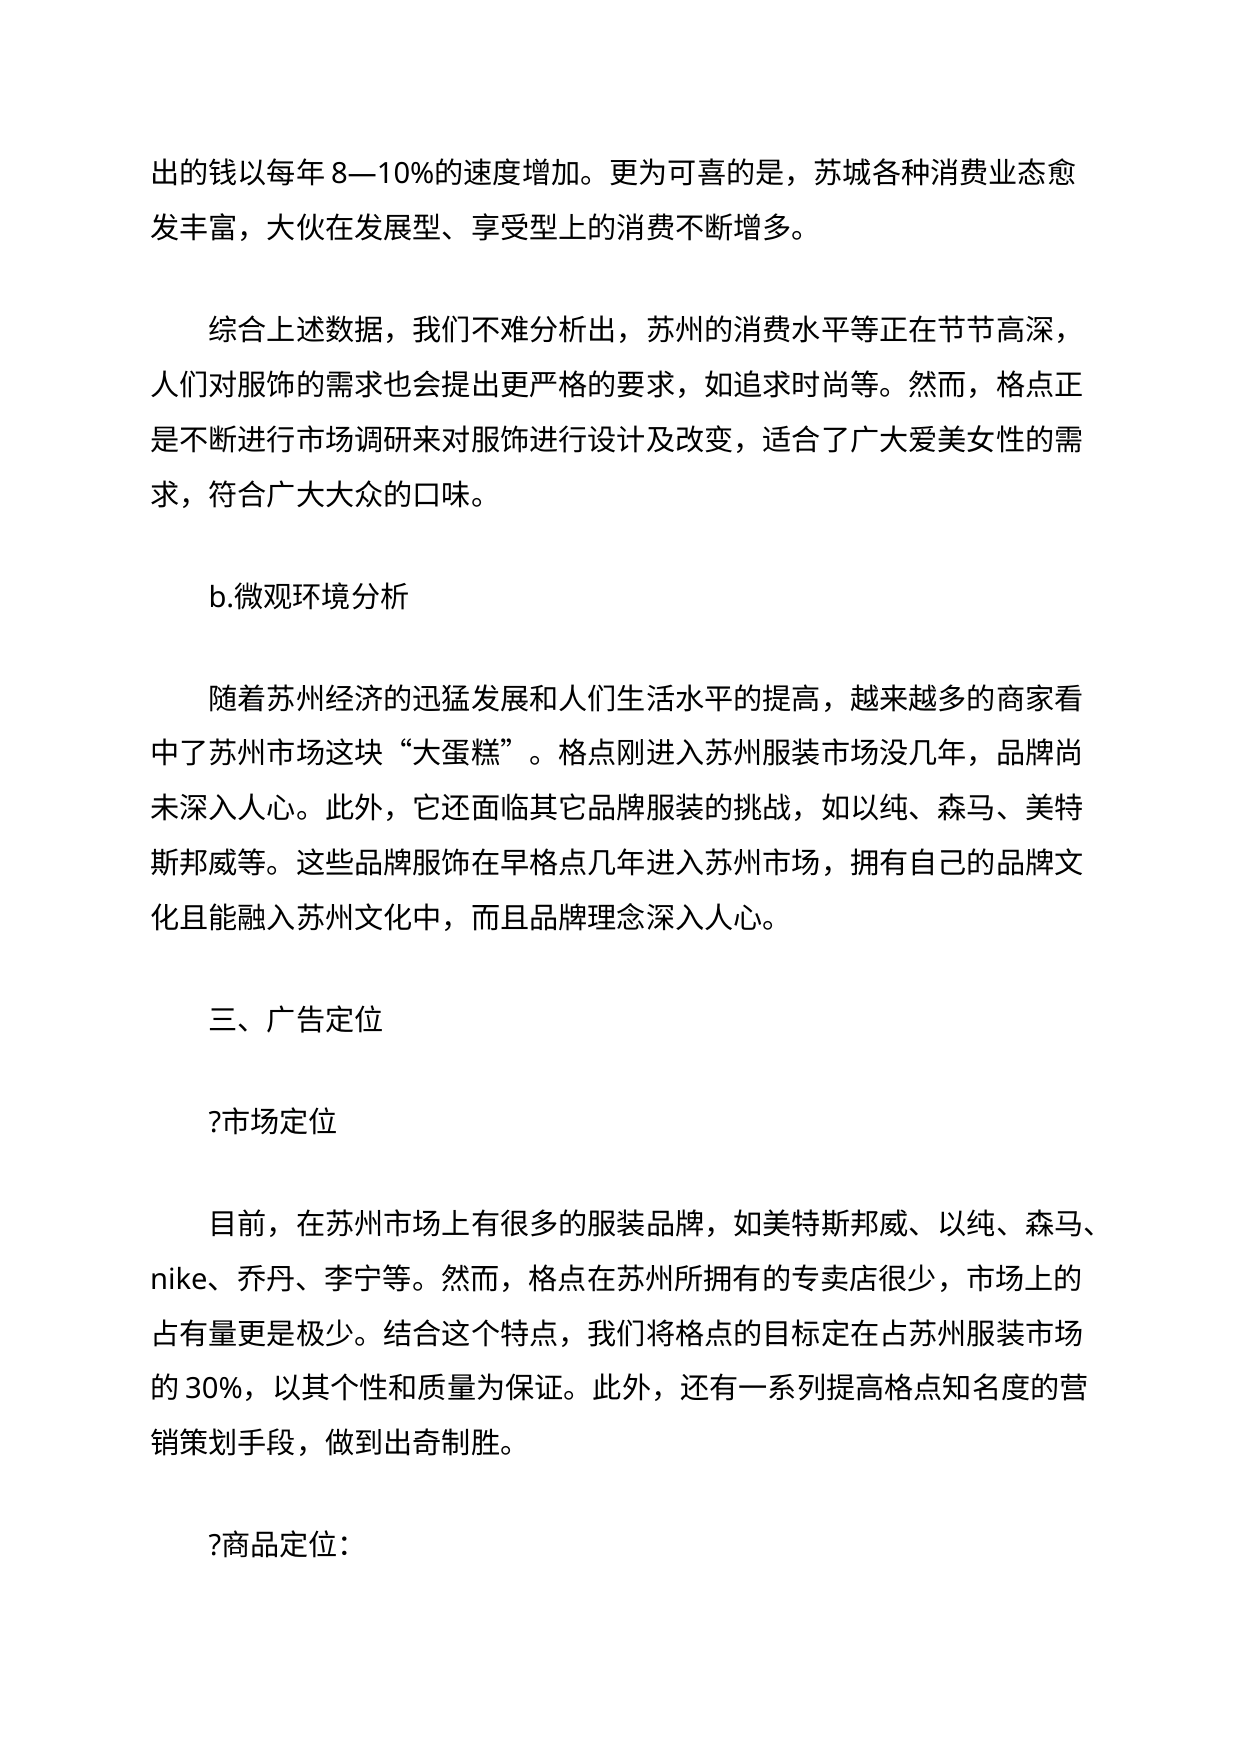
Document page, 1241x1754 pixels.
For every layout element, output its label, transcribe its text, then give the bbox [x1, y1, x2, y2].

text 随着苏州经济的迅猛发展和人们生活水平的提高，越来越多的商家看中了苏州市场这块“大蛋糕”。格点刚进入苏州服装市场没几年，品牌尚未深入人心。此外，它还面临其它品牌服装的挑战，如以纯、森马、美特斯邦威等。这些品牌服饰在早格点几年进入苏州市场，拥有自己的品牌文化且能融入苏州文化中，而且品牌理念深入人心。 [150, 675, 1090, 937]
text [150, 150, 1090, 247]
text b.微观环境分析 [150, 573, 1090, 616]
text 综合上述数据，我们不难分析出，苏州的消费水平等正在节节高深，人们对服饰的需求也会提出更严格的要求，如追求时尚等。然而，格点正是不断进行市场调研来对服饰进行设计及改变，适合了广大爱美女性的需求，符合广大大众的口味。 [150, 307, 1090, 514]
text 三、广告定位 [150, 997, 1090, 1039]
text ?市场定位 [150, 1098, 1090, 1141]
text ?商品定位： [150, 1522, 1090, 1564]
text 目前，在苏州市场上有很多的服装品牌，如美特斯邦威、以纯、森马、nike、乔丹、李宁等。然而，格点在苏州所拥有的专卖店很少，市场上的占有量更是极少。结合这个特点，我们将格点的目标定在占苏州服装市场的30%，以其个性和质量为保证。此外，还有一系列提高格点知名度的营销策划手段，做到出奇制胜。 [150, 1200, 1090, 1462]
